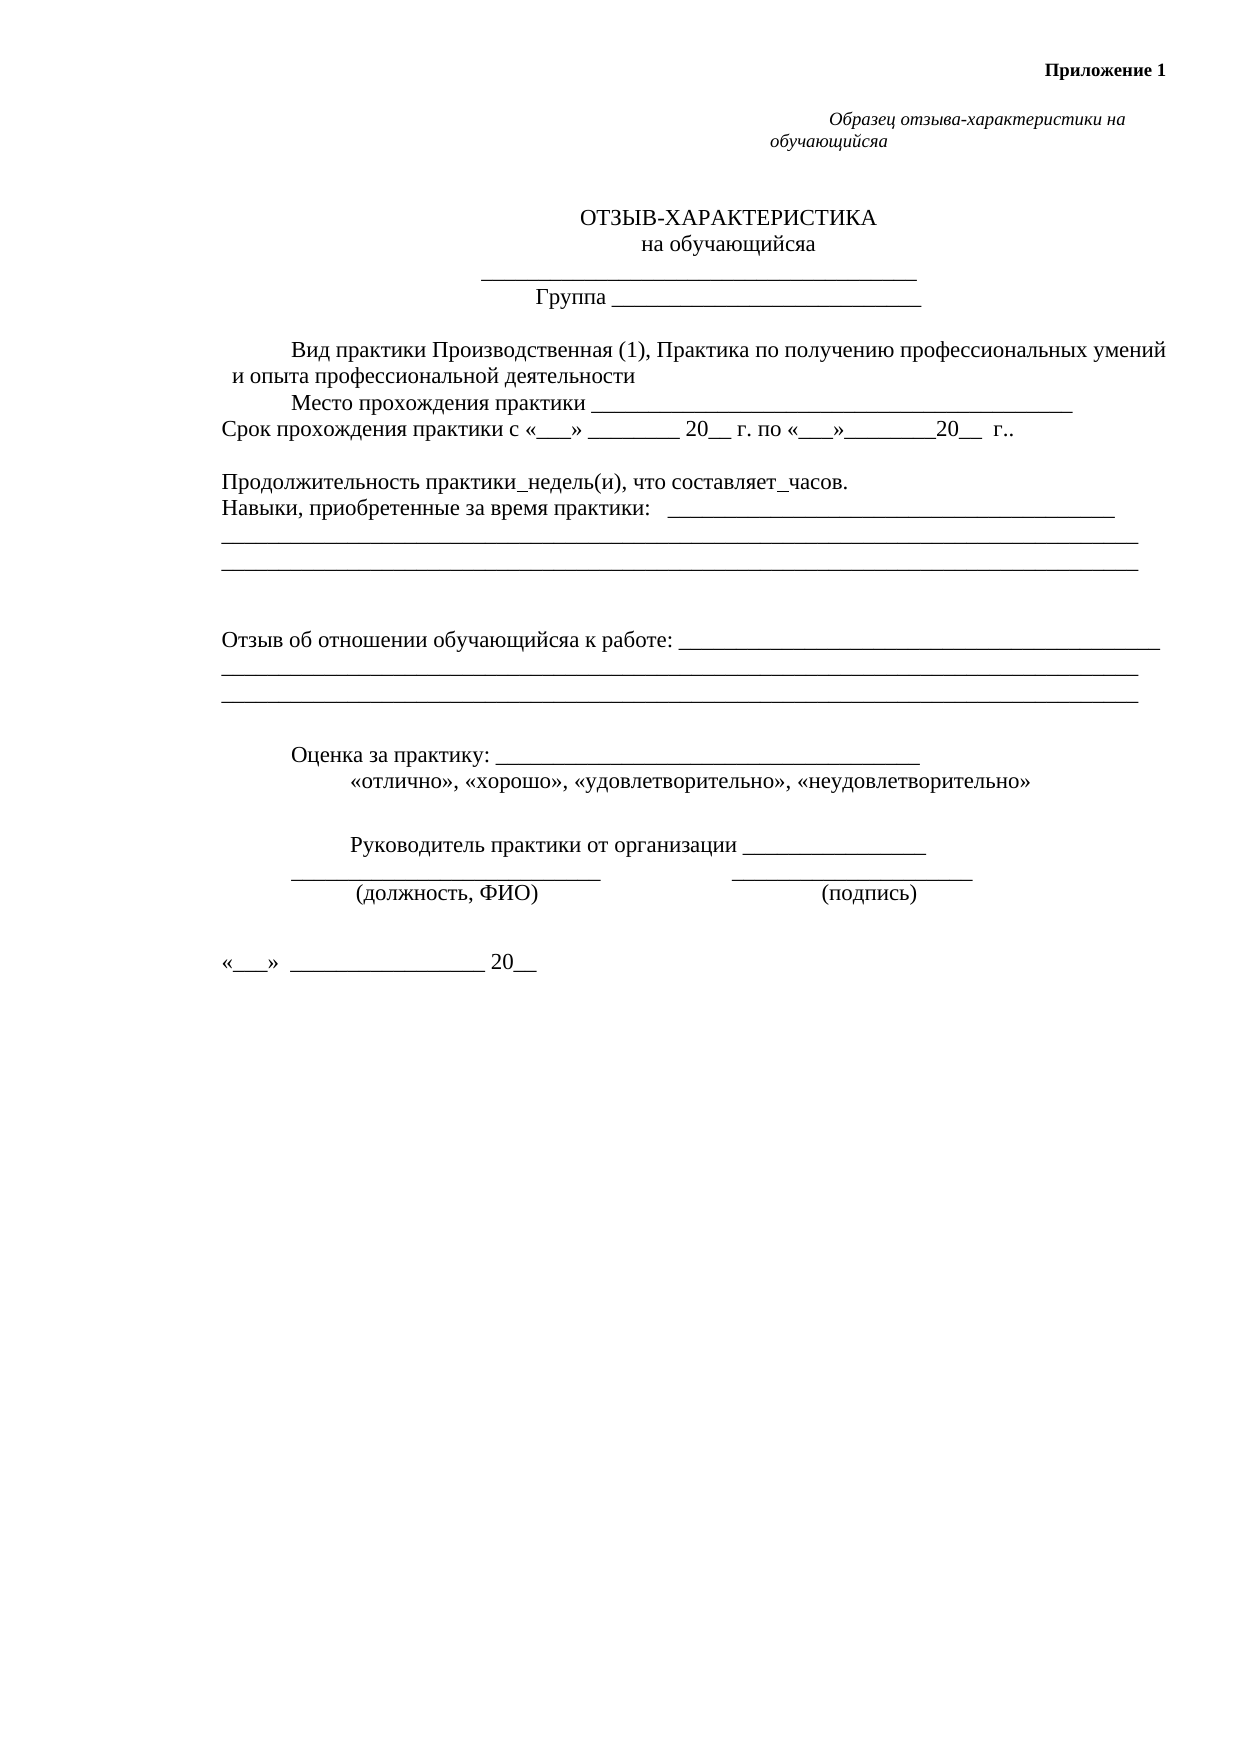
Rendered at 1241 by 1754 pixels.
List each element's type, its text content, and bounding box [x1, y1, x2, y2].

text Отзыв об отношении обучающийсяа к работе: __________________________________________ ________________________________________________________________________________ [221, 626, 1181, 678]
text Группа ___________________________ [398, 283, 1000, 309]
text ________________________________________________________________________________ [221, 520, 1181, 547]
text Место прохождения практики __________________________________________ [232, 389, 1184, 415]
text Вид практики Производственная (1), Практика по получению профессиональных умений и опыта профессиональной деятельности [232, 336, 1184, 389]
text ________________________________________________________________________________ [221, 547, 1181, 573]
text Оценка за практику: _____________________________________ [232, 741, 1004, 767]
text Продолжительность практики недель(и), что составляет часов. [221, 468, 1181, 494]
text Руководитель практики от организации ________________ [291, 836, 1181, 857]
text на обучающийсяа ______________________________________ [398, 231, 1000, 283]
text «___» _________________ 20__ [221, 948, 1181, 975]
text Образец отзыва-характеристики на обучающийсяа [770, 108, 1181, 151]
text ___________________________ _____________________ [232, 857, 1181, 884]
subtitle Приложение 1 [221, 59, 1166, 81]
text (должность, ФИО) (подпись) [291, 884, 1181, 905]
text Навыки, приобретенные за время практики: _______________________________________ [221, 494, 1181, 520]
text Срок прохождения практики с «___» ________ 20__ г. по «___»________20__ г.. [221, 415, 1181, 441]
text ОТЗЫВ-ХАРАКТЕРИСТИКА [398, 204, 1000, 231]
text ________________________________________________________________________________ [221, 678, 1181, 705]
text «отлично», «хорошо», «удовлетворительно», «неудовлетворительно» [291, 771, 1181, 793]
